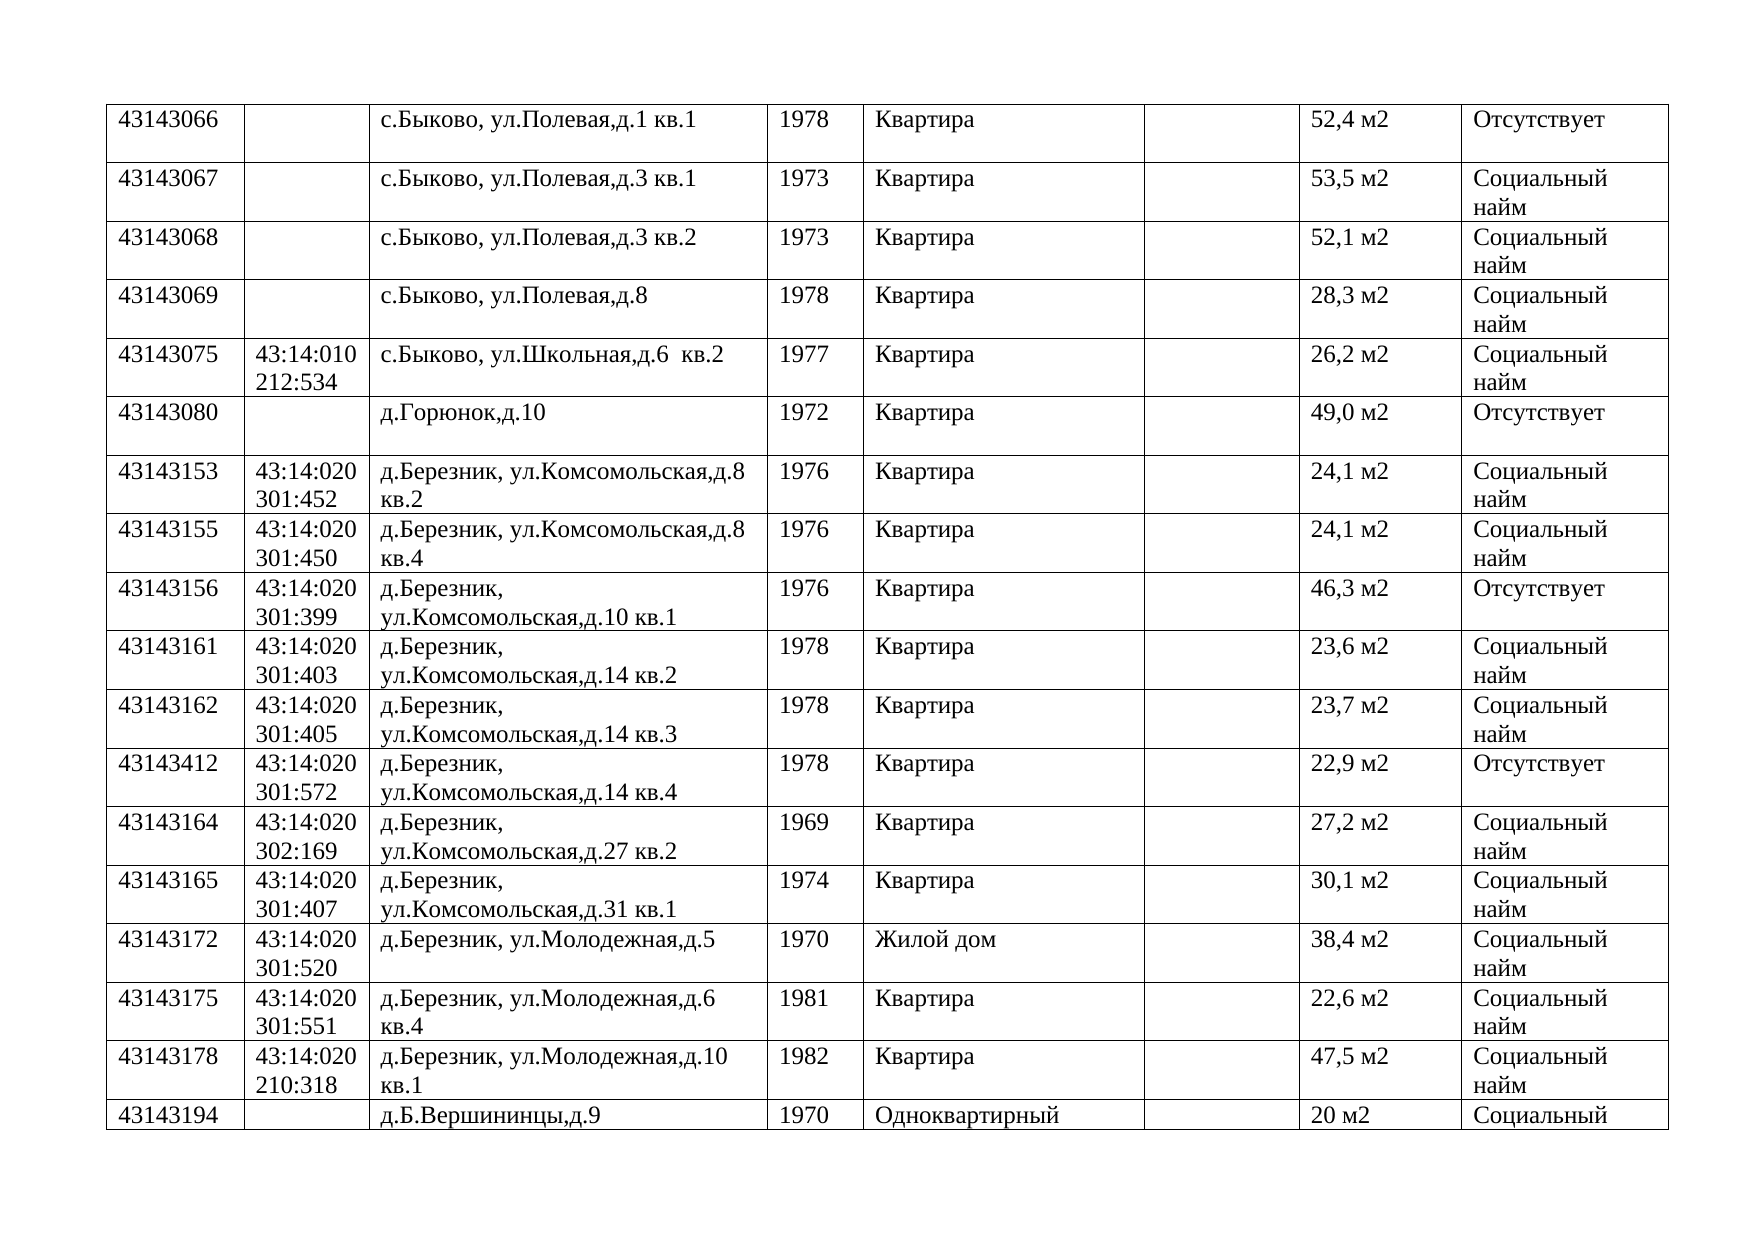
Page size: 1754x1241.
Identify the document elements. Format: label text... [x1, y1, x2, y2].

table_cell Квартира [864, 631, 1144, 689]
table_cell 43143069 [107, 280, 244, 338]
table_cell 53,5 м2 [1300, 163, 1461, 221]
table_cell Квартира [864, 105, 1144, 162]
table_cell Квартира [864, 807, 1144, 864]
table_cell [1145, 983, 1299, 1040]
table_cell с.Быково, ул.Полевая,д.1 кв.1 [370, 105, 767, 162]
table_cell Социальный найм [1462, 690, 1668, 747]
table_cell 23,7 м2 [1300, 690, 1461, 747]
table_cell Социальный найм [1462, 514, 1668, 572]
table_cell 27,2 м2 [1300, 807, 1461, 864]
table_cell 43143156 [107, 573, 244, 630]
table_cell Социальный найм [1462, 631, 1668, 689]
table_cell д.Березник, ул.Комсомольская,д.27 кв.2 [370, 807, 767, 864]
table_cell 43143161 [107, 631, 244, 689]
table_cell 1972 [768, 397, 863, 455]
table_cell с.Быково, ул.Школьная,д.6 кв.2 [370, 339, 767, 396]
table_cell д.Березник, ул.Комсомольская,д.14 кв.2 [370, 631, 767, 689]
table_cell [1145, 339, 1299, 396]
table_cell 1973 [768, 222, 863, 279]
table_cell [1145, 573, 1299, 630]
table_cell 46,3 м2 [1300, 573, 1461, 630]
table_cell 43143067 [107, 163, 244, 221]
table_cell [245, 280, 369, 338]
table_cell 30,1 м2 [1300, 866, 1461, 923]
table_cell 43143164 [107, 807, 244, 864]
table_cell [1145, 1100, 1299, 1128]
table_cell [1145, 163, 1299, 221]
table_cell д.Березник, ул.Комсомольская,д.10 кв.1 [370, 573, 767, 630]
table_cell д.Березник, ул.Комсомольская,д.14 кв.3 [370, 690, 767, 747]
table_cell 20 м2 [1300, 1100, 1461, 1128]
table_cell [1145, 397, 1299, 455]
table_cell Квартира [864, 339, 1144, 396]
table_cell д.Березник, ул.Молодежная,д.6 кв.4 [370, 983, 767, 1040]
table_cell 28,3 м2 [1300, 280, 1461, 338]
table_cell Квартира [864, 749, 1144, 806]
table_cell Квартира [864, 690, 1144, 747]
table_cell [1145, 105, 1299, 162]
table_cell 1978 [768, 280, 863, 338]
table_cell 43143178 [107, 1041, 244, 1099]
table_cell 43:14:020301:399 [245, 573, 369, 630]
table_cell [1145, 924, 1299, 982]
table_cell 43143068 [107, 222, 244, 279]
table_cell Отсутствует [1462, 573, 1668, 630]
table_cell Квартира [864, 397, 1144, 455]
table_cell 26,2 м2 [1300, 339, 1461, 396]
table_cell 24,1 м2 [1300, 456, 1461, 513]
table_cell 43:14:020301:551 [245, 983, 369, 1040]
table_cell 43:14:020301:572 [245, 749, 369, 806]
table_cell 1982 [768, 1041, 863, 1099]
table_cell [245, 397, 369, 455]
table_cell д.Б.Вершининцы,д.9 [370, 1100, 767, 1128]
table_cell 43143175 [107, 983, 244, 1040]
table_cell [245, 222, 369, 279]
table_cell [245, 1100, 369, 1128]
table_cell 22,6 м2 [1300, 983, 1461, 1040]
table_cell 1969 [768, 807, 863, 864]
table_cell [1145, 631, 1299, 689]
table_cell Квартира [864, 456, 1144, 513]
table_cell 43143162 [107, 690, 244, 747]
table_cell Квартира [864, 280, 1144, 338]
table_cell Отсутствует [1462, 397, 1668, 455]
table_cell 1976 [768, 514, 863, 572]
table_cell 1970 [768, 924, 863, 982]
table_cell 1976 [768, 456, 863, 513]
table_cell д.Березник, ул.Молодежная,д.5 [370, 924, 767, 982]
table_cell д.Березник, ул.Комсомольская,д.14 кв.4 [370, 749, 767, 806]
table_cell 52,1 м2 [1300, 222, 1461, 279]
table_cell Квартира [864, 222, 1144, 279]
table_cell с.Быково, ул.Полевая,д.8 [370, 280, 767, 338]
table_cell Квартира [864, 983, 1144, 1040]
table_cell 43143153 [107, 456, 244, 513]
table_cell 1978 [768, 105, 863, 162]
table_cell 1978 [768, 631, 863, 689]
table_cell 43:14:010212:534 [245, 339, 369, 396]
table_cell 43143172 [107, 924, 244, 982]
table_cell 38,4 м2 [1300, 924, 1461, 982]
table_cell Квартира [864, 866, 1144, 923]
table_cell 43:14:020301:452 [245, 456, 369, 513]
table_cell [1145, 222, 1299, 279]
table_cell 43143080 [107, 397, 244, 455]
table_cell 52,4 м2 [1300, 105, 1461, 162]
table_cell 43:14:020302:169 [245, 807, 369, 864]
table_cell 43:14:020301:405 [245, 690, 369, 747]
table_cell Социальный найм [1462, 1041, 1668, 1099]
table_cell 23,6 м2 [1300, 631, 1461, 689]
table_cell 22,9 м2 [1300, 749, 1461, 806]
table_cell 43:14:020301:403 [245, 631, 369, 689]
table_cell 24,1 м2 [1300, 514, 1461, 572]
table_cell [245, 105, 369, 162]
table_cell 43143075 [107, 339, 244, 396]
table_cell 43143155 [107, 514, 244, 572]
table_cell [1145, 749, 1299, 806]
table_cell д.Березник, ул.Комсомольская,д.8 кв.2 [370, 456, 767, 513]
table_cell 43:14:020210:318 [245, 1041, 369, 1099]
table_cell Социальный найм [1462, 866, 1668, 923]
table_cell Квартира [864, 163, 1144, 221]
table_cell Социальный найм [1462, 983, 1668, 1040]
table_cell 43:14:020301:407 [245, 866, 369, 923]
table_cell 49,0 м2 [1300, 397, 1461, 455]
table_cell [1145, 514, 1299, 572]
table_cell 1973 [768, 163, 863, 221]
table_cell Квартира [864, 573, 1144, 630]
table_cell [1145, 280, 1299, 338]
table_cell 1970 [768, 1100, 863, 1128]
table_cell Отсутствует [1462, 105, 1668, 162]
table_cell Квартира [864, 514, 1144, 572]
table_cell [864, 1100, 1144, 1128]
table_cell 43143066 [107, 105, 244, 162]
table_cell [1145, 1041, 1299, 1099]
table_cell 1974 [768, 866, 863, 923]
table_cell Социальный найм [1462, 807, 1668, 864]
table_cell Социальный найм [1462, 339, 1668, 396]
table_cell Социальный найм [1462, 456, 1668, 513]
table_cell Отсутствует [1462, 749, 1668, 806]
table_cell д.Горюнок,д.10 [370, 397, 767, 455]
table_cell 43143412 [107, 749, 244, 806]
table_cell Квартира [864, 1041, 1144, 1099]
table_cell 1978 [768, 749, 863, 806]
table_cell 1976 [768, 573, 863, 630]
table_cell [1145, 866, 1299, 923]
table_cell [245, 163, 369, 221]
table_cell Социальный найм [1462, 163, 1668, 221]
table_cell 43:14:020301:520 [245, 924, 369, 982]
table_cell с.Быково, ул.Полевая,д.3 кв.2 [370, 222, 767, 279]
table_cell Жилой дом [864, 924, 1144, 982]
table_cell д.Березник, ул.Комсомольская,д.31 кв.1 [370, 866, 767, 923]
table_cell Социальный найм [1462, 222, 1668, 279]
table_cell 43143165 [107, 866, 244, 923]
table_cell 1981 [768, 983, 863, 1040]
table_cell 43143194 [107, 1100, 244, 1128]
table_cell Социальный найм [1462, 924, 1668, 982]
table_cell Социальный найм [1462, 280, 1668, 338]
table_cell Социальный найм [1462, 1100, 1668, 1128]
table_cell д.Березник, ул.Комсомольская,д.8 кв.4 [370, 514, 767, 572]
table_cell 1977 [768, 339, 863, 396]
table_cell 1978 [768, 690, 863, 747]
table_cell 43:14:020301:450 [245, 514, 369, 572]
table_cell д.Березник, ул.Молодежная,д.10 кв.1 [370, 1041, 767, 1099]
table_cell [1145, 456, 1299, 513]
table_cell с.Быково, ул.Полевая,д.3 кв.1 [370, 163, 767, 221]
table_cell 47,5 м2 [1300, 1041, 1461, 1099]
table_cell [1145, 807, 1299, 864]
table_cell [1145, 690, 1299, 747]
